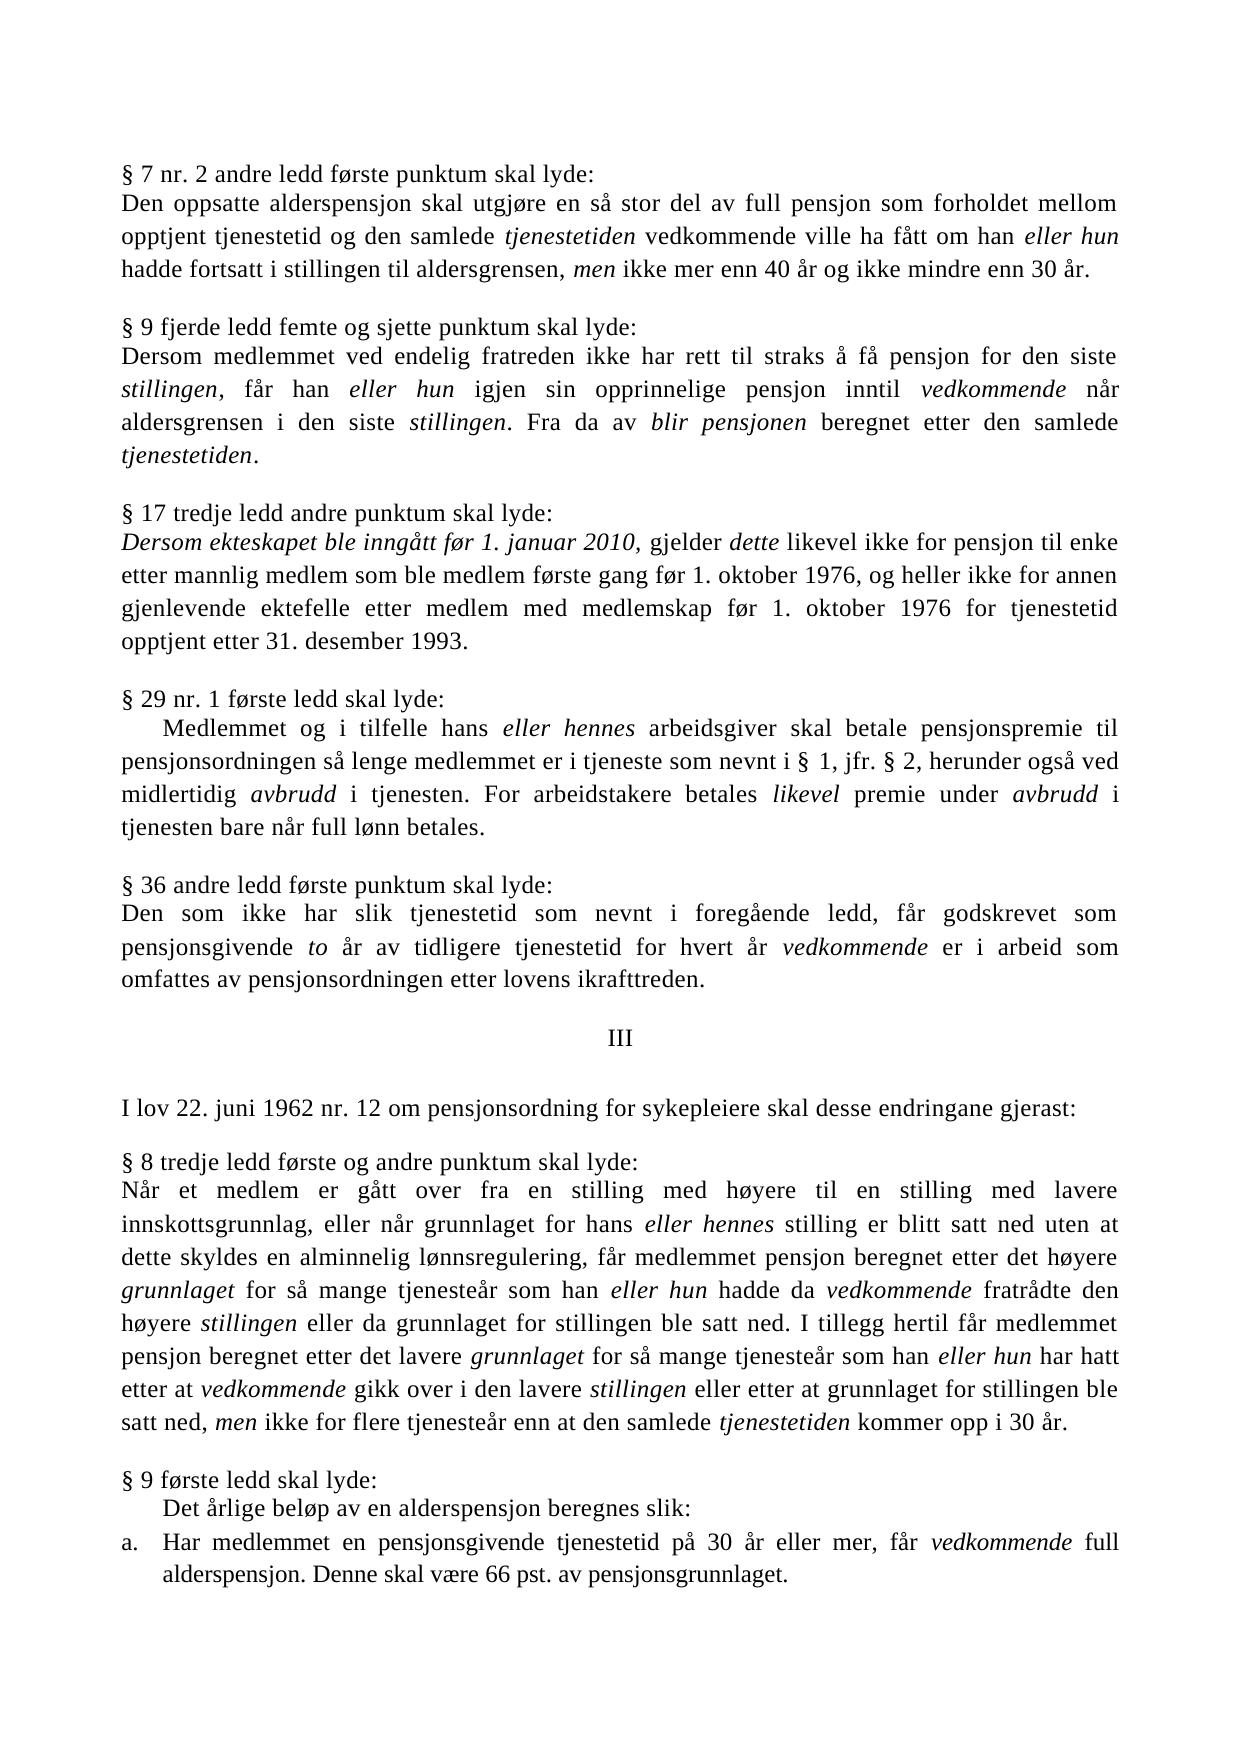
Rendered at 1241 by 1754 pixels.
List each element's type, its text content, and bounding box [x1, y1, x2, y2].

text Det årlige beløp av en alderspensjon beregnes slik: [121, 1493, 1119, 1522]
text Når et medlem er gått over fra en stilling med høyere til en stilling med lavere innskottsgrunnlag, eller når grunnlaget for hans eller hennes stilling er blitt satt ned uten at dette skyldes en alminnelig lønnsregulering, får medlemmet pensjon beregnet etter det høyere grunnlaget for så mange tjenesteår som han eller hun hadde da vedkommende fratrådte den høyere stillingen eller da grunnlaget for stillingen ble satt ned. I tillegg hertil får medlemmet pensjon beregnet etter det lavere grunnlaget for så mange tjenesteår som han eller hun har hatt etter at vedkommende gikk over i den lavere stillingen eller etter at grunnlaget for stillingen ble satt ned, men ikke for flere tjenesteår enn at den samlede tjenestetiden kommer opp i 30 år. [121, 1176, 1119, 1436]
list a. Har medlemmet en pensjonsgivende tjenestetid på 30 år eller mer, får vedkommende full alderspensjon. Denne skal være 66 pst. av pensjonsgrunnlaget. [121, 1527, 1119, 1588]
text § 29 nr. 1 første ledd skal lyde: [121, 684, 1119, 713]
text Dersom ekteskapet ble inngått før 1. januar 2010, gjelder dette likevel ikke for pensjon til enke etter mannlig medlem som ble medlem første gang før 1. oktober 1976, og heller ikke for annen gjenlevende ektefelle etter medlem med medlemskap før 1. oktober 1976 for tjenestetid opptjent etter 31. desember 1993. [121, 527, 1119, 655]
text § 17 tredje ledd andre punktum skal lyde: [121, 498, 1119, 527]
text § 9 fjerde ledd femte og sjette punktum skal lyde: [121, 312, 1119, 341]
text III [121, 1023, 1119, 1051]
text § 7 nr. 2 andre ledd første punktum skal lyde: [121, 159, 1119, 188]
text Den som ikke har slik tjenestetid som nevnt i foregående ledd, får godskrevet som pensjonsgivende to år av tidligere tjenestetid for hvert år vedkommende er i arbeid som omfattes av pensjonsordningen etter lovens ikrafttreden. [121, 898, 1119, 993]
text I lov 22. juni 1962 nr. 12 om pensjonsordning for sykepleiere skal desse endringane gjerast: [121, 1093, 1119, 1122]
text § 36 andre ledd første punktum skal lyde: [121, 870, 1119, 898]
text § 9 første ledd skal lyde: [121, 1465, 1119, 1493]
text Dersom medlemmet ved endelig fratreden ikke har rett til straks å få pensjon for den siste stillingen, får han eller hun igjen sin opprinnelige pensjon inntil vedkommende når aldersgrensen i den siste stillingen. Fra da av blir pensjonen beregnet etter den samlede tjenestetiden. [121, 341, 1119, 469]
text Medlemmet og i tilfelle hans eller hennes arbeidsgiver skal betale pensjonspremie til pensjonsordningen så lenge medlemmet er i tjeneste som nevnt i § 1, jfr. § 2, herunder også ved midlertidig avbrudd i tjenesten. For arbeidstakere betales likevel premie under avbrudd i tjenesten bare når full lønn betales. [121, 713, 1119, 841]
text § 8 tredje ledd første og andre punktum skal lyde: [121, 1147, 1119, 1176]
text Den oppsatte alderspensjon skal utgjøre en så stor del av full pensjon som forholdet mellom opptjent tjenestetid og den samlede tjenestetiden vedkommende ville ha fått om han eller hun hadde fortsatt i stillingen til aldersgrensen, men ikke mer enn 40 år og ikke mindre enn 30 år. [121, 188, 1119, 283]
